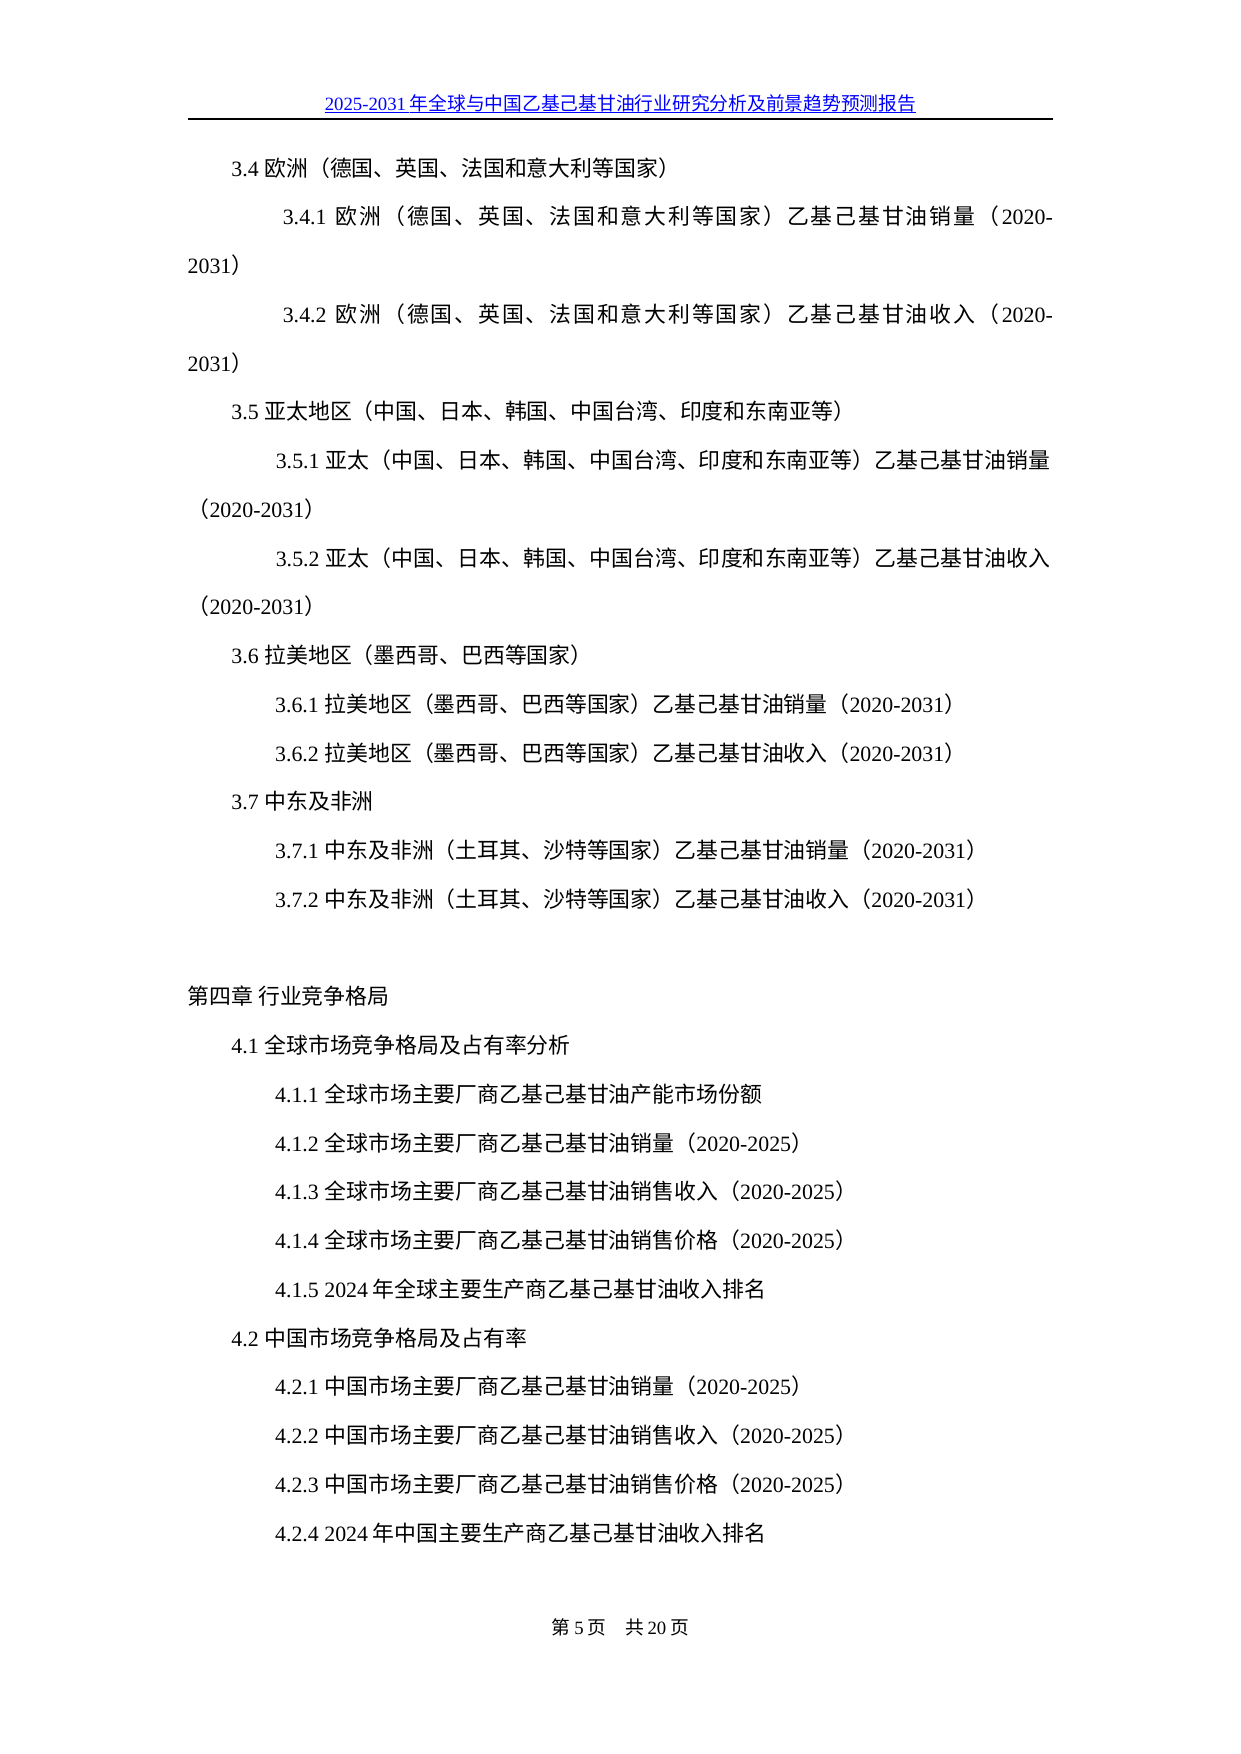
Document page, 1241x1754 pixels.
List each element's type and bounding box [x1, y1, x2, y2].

text [187, 150, 1053, 1548]
